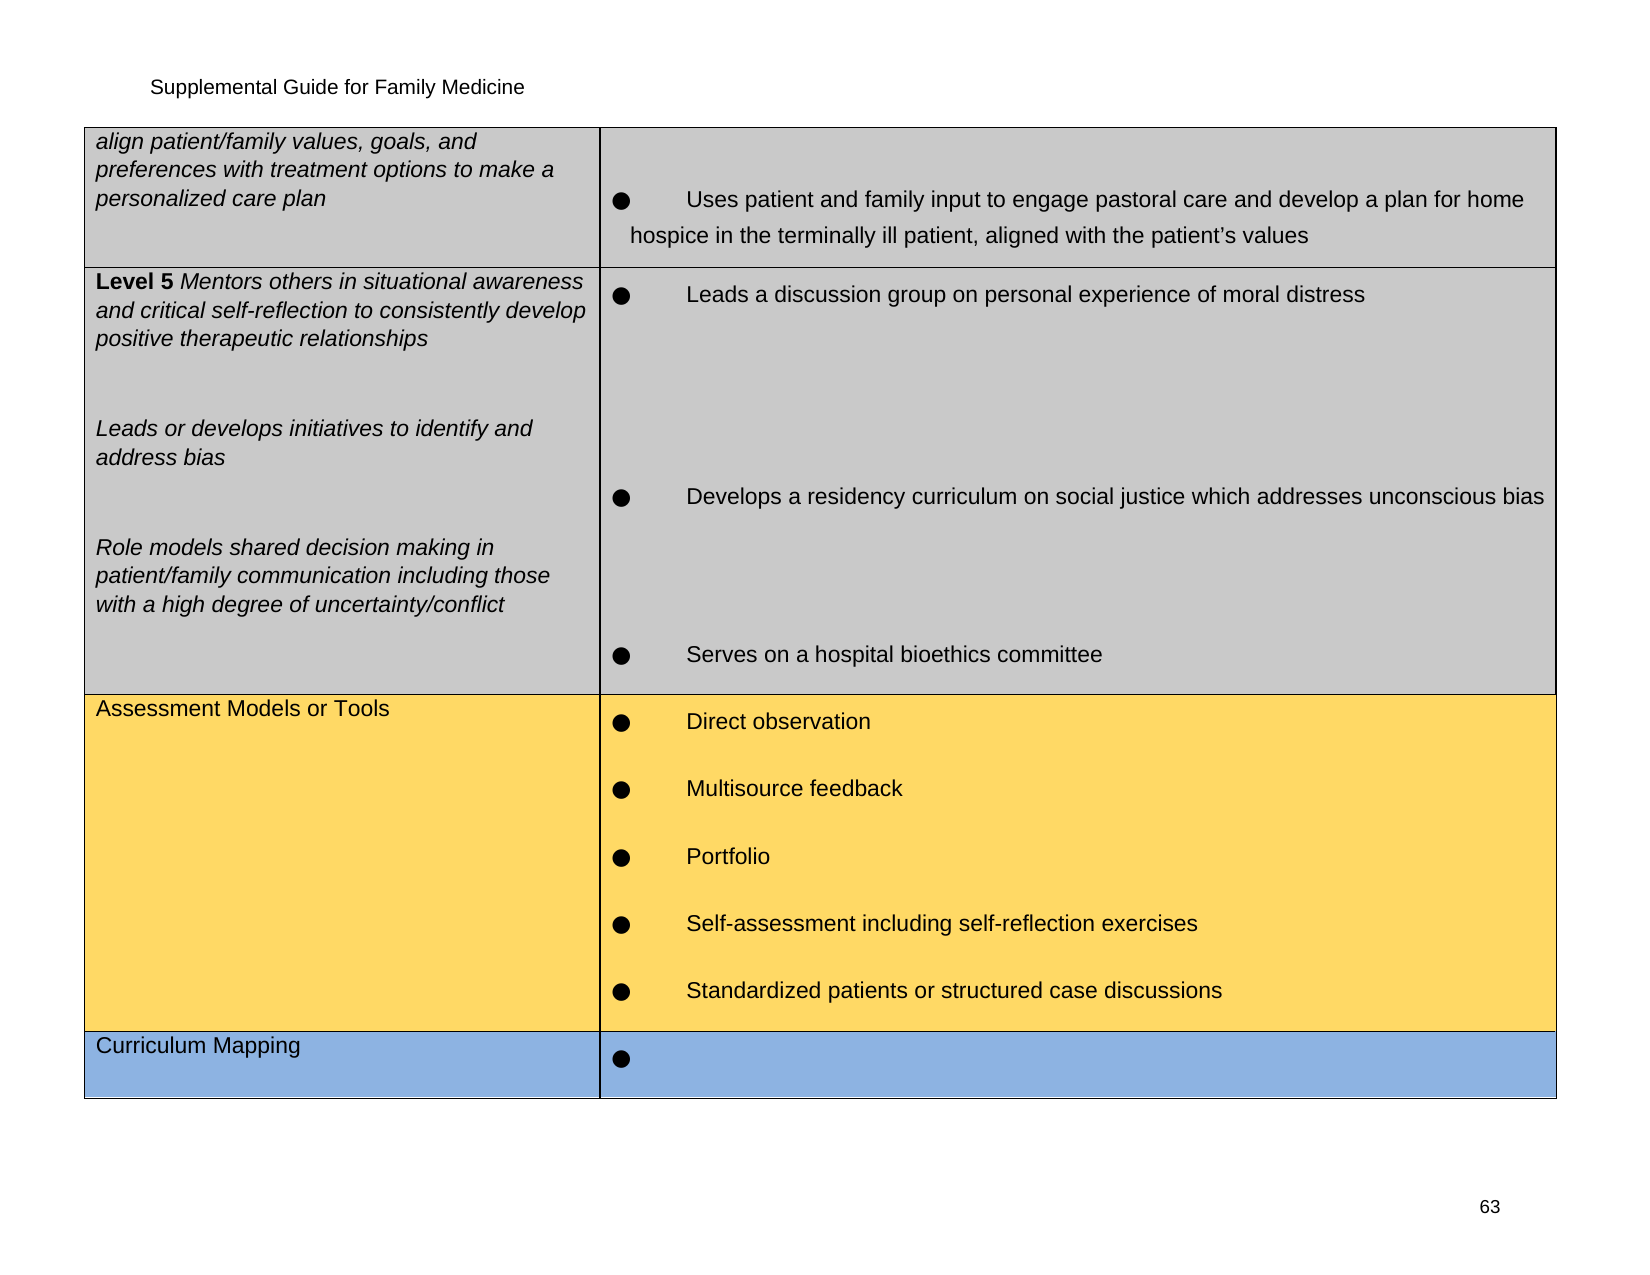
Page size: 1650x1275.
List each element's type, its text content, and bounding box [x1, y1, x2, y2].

table_cell Leads a discussion group on personal experience of moral distress Develops a residency curriculum on social justice which addresses unconscious bias Serves on a hospital bioethics committee [601, 268, 1555, 694]
table_cell [601, 1031, 1556, 1097]
table_cell Assessment Models or Tools [85, 695, 599, 1031]
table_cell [601, 128, 1555, 267]
table_cell Curriculum Mapping [85, 1032, 599, 1097]
table_cell Direct observation Multisource feedback Portfolio Self-assessment including self-reflection exercises Standardized patients or structured case discussions [601, 695, 1556, 1031]
table_cell Level 5 Mentors others in situational awareness and critical self-reflection to consistently develop positive therapeutic relationships Leads or develops initiatives to identify and address bias Role models shared decision making in patient/family communication including those with a high degree of uncertainty/conflict [85, 268, 599, 694]
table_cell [85, 128, 599, 267]
